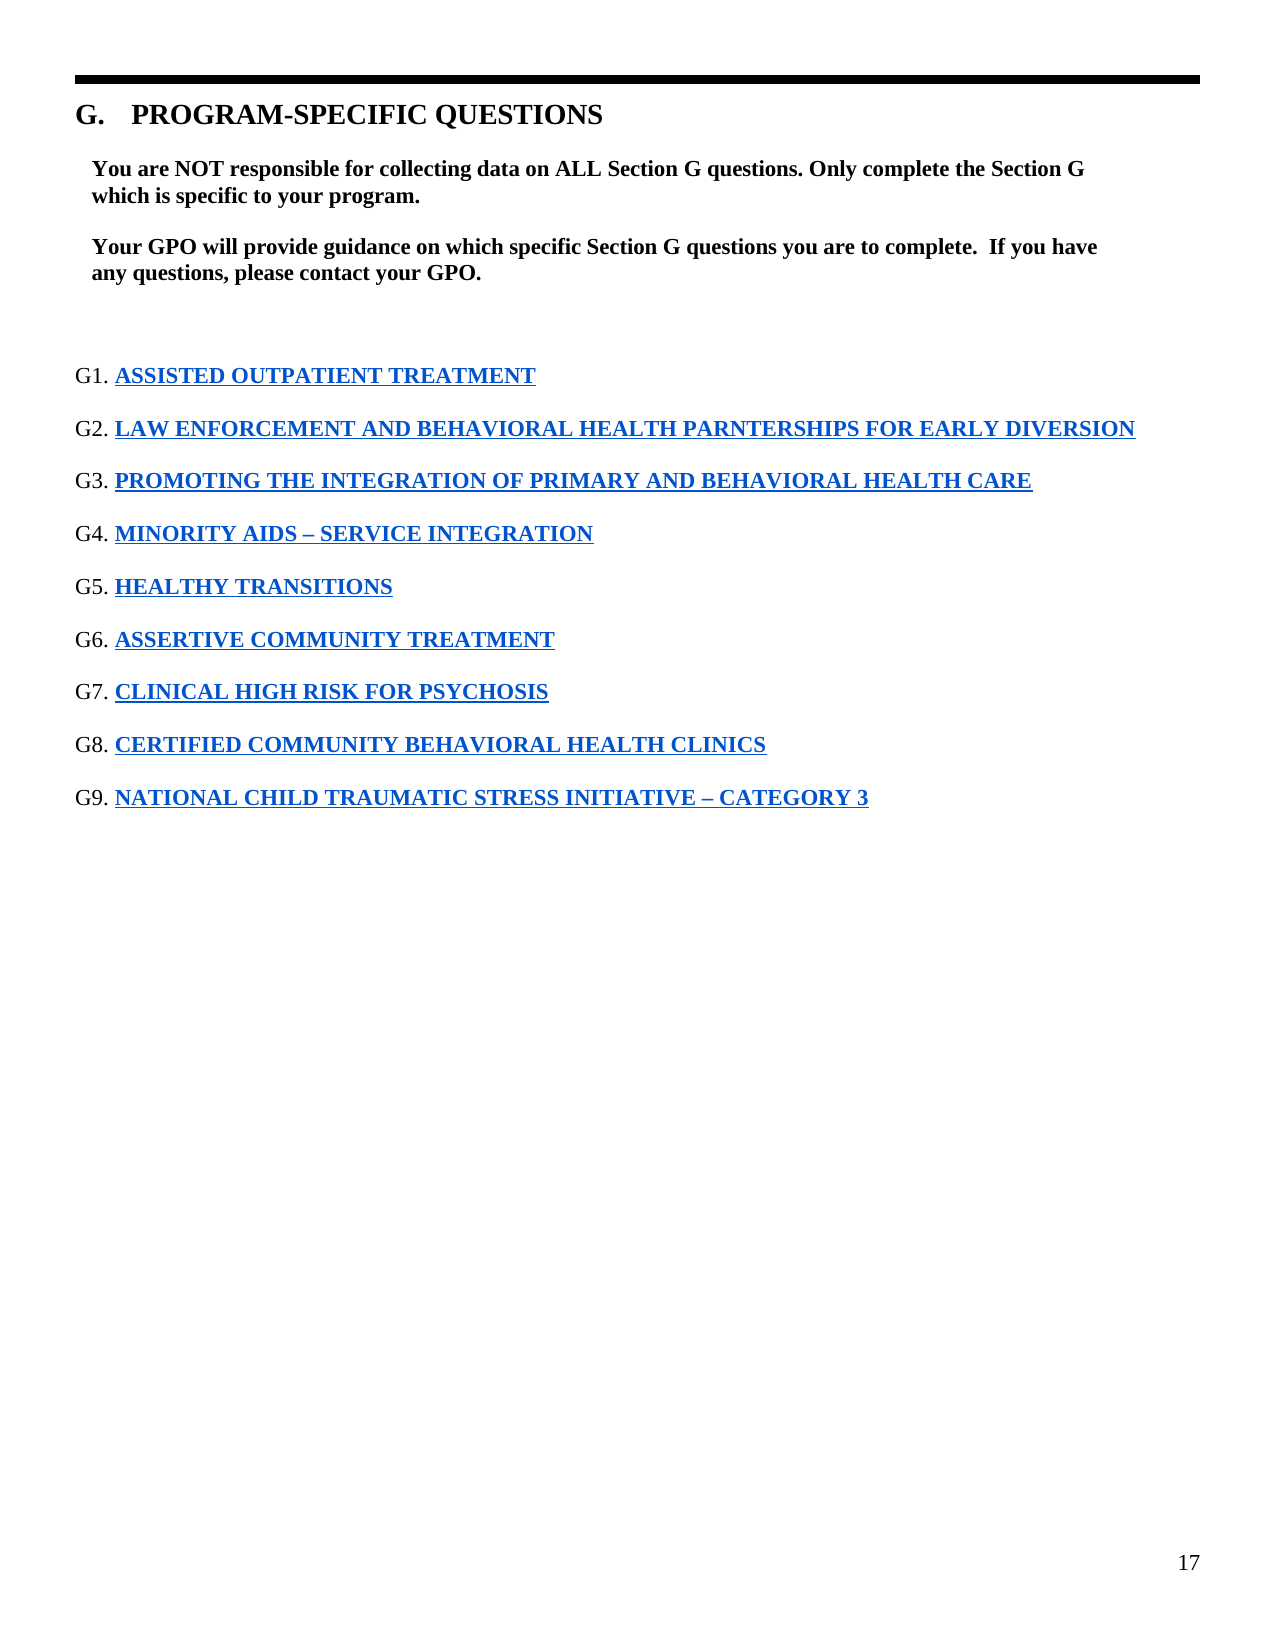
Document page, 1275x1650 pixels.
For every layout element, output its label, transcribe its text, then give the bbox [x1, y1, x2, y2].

text G6. ASSERTIVE COMMUNITY TREATMENT [75, 626, 1200, 652]
text G8. CERTIFIED COMMUNITY BEHAVIORAL HEALTH CLINICS [75, 731, 1200, 757]
subtitle G. PROGRAM-SPECIFIC QUESTIONS [75, 84, 1200, 130]
text G5. HEALTHY TRANSITIONS [75, 573, 1200, 599]
text G3. PROMOTING THE INTEGRATION OF PRIMARY AND BEHAVIORAL HEALTH CARE [75, 468, 1200, 494]
text You are NOT responsible for collecting data on ALL Section G questions. Only complete the Section G which is specific to your program. [91, 155, 1109, 208]
text G4. MINORITY AIDS – SERVICE INTEGRATION [75, 520, 1200, 547]
text G1. ASSISTED OUTPATIENT TREATMENT [75, 362, 1200, 388]
text Your GPO will provide guidance on which specific Section G questions you are to complete. If you have any questions, please contact your GPO. [91, 233, 1109, 286]
text G2. LAW ENFORCEMENT AND BEHAVIORAL HEALTH PARNTERSHIPS FOR EARLY DIVERSION [75, 415, 1200, 441]
text G7. CLINICAL HIGH RISK FOR PSYCHOSIS [75, 678, 1200, 705]
text G9. NATIONAL CHILD TRAUMATIC STRESS INITIATIVE – CATEGORY 3 [75, 784, 1200, 810]
